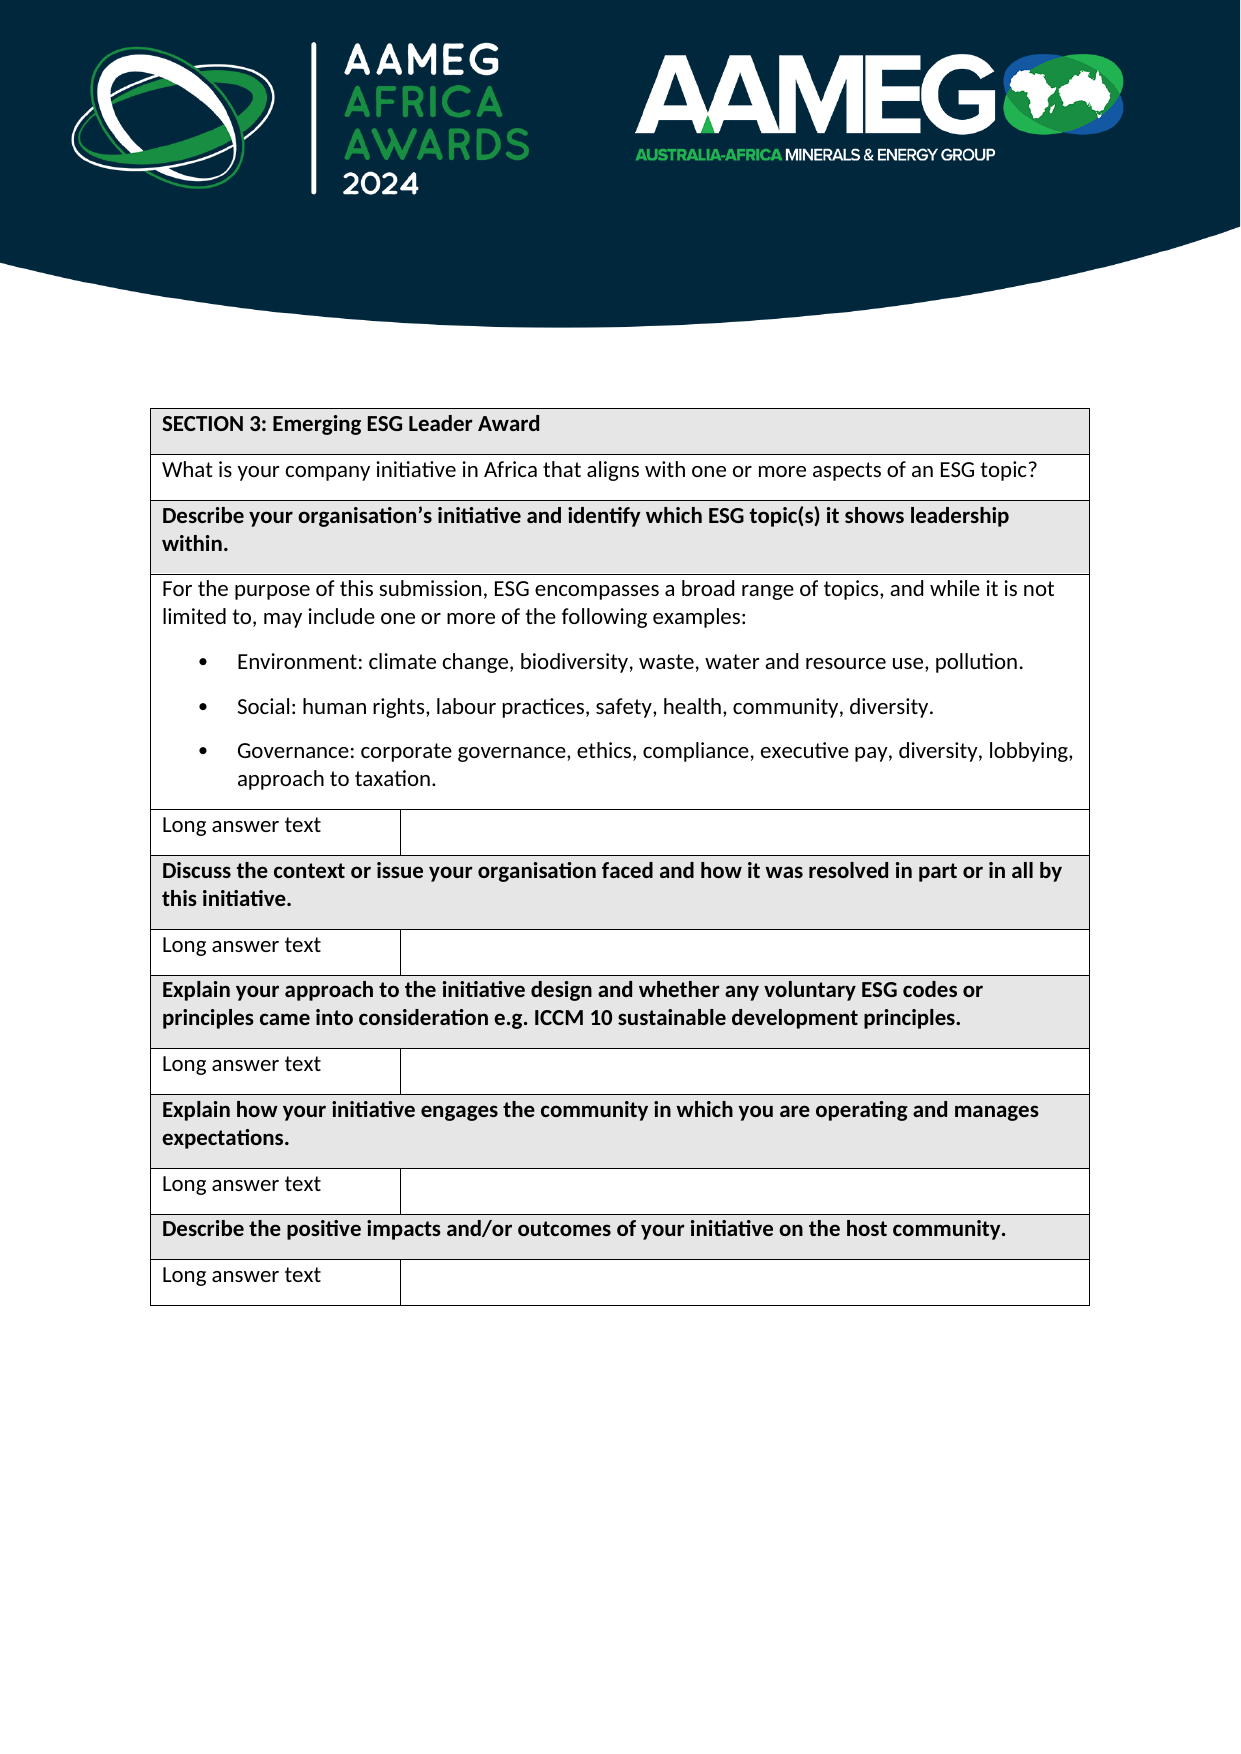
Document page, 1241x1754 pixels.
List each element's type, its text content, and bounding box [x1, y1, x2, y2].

picture [0, 0, 1241, 419]
table_cell [401, 810, 1089, 855]
table_cell [401, 930, 1089, 974]
table_cell Explain your approach to the initiative design and whether any voluntary ESG codes or principles came into consideration e.g. ICCM 10 sustainable development principles. [151, 976, 1089, 1048]
table_cell [401, 1169, 1089, 1213]
table_cell Long answer text [151, 1260, 400, 1305]
table_cell Long answer text [151, 810, 400, 855]
table_cell Long answer text [151, 1169, 400, 1213]
table_cell Long answer text [151, 930, 400, 974]
table_cell Long answer text [151, 1049, 400, 1094]
table_header SECTION 3: Emerging ESG Leader Award [151, 409, 1089, 454]
table_cell Discuss the context or issue your organisation faced and how it was resolved in part or in all by this initiative. [151, 856, 1089, 929]
table_cell Describe your organisation’s initiative and identify which ESG topic(s) it shows leadership within. [151, 501, 1089, 573]
table_cell Explain how your initiative engages the community in which you are operating and manages expectations. [151, 1095, 1089, 1168]
table_cell Describe the positive impacts and/or outcomes of your initiative on the host community. [151, 1215, 1089, 1259]
table_cell What is your company initiative in Africa that aligns with one or more aspects of an ESG topic? [151, 455, 1089, 500]
table_cell For the purpose of this submission, ESG encompasses a broad range of topics, and while it is not limited to, may include one or more of the following examples: Environment: climate change, biodiversity, waste, water and resource use, pollution. Social: human rights, labour practices, safety, health, community, diversity. Governance: corporate governance, ethics, compliance, executive pay, diversity, lobbying, approach to taxation. [151, 575, 1089, 809]
table_cell [401, 1260, 1089, 1305]
table_cell [401, 1049, 1089, 1094]
